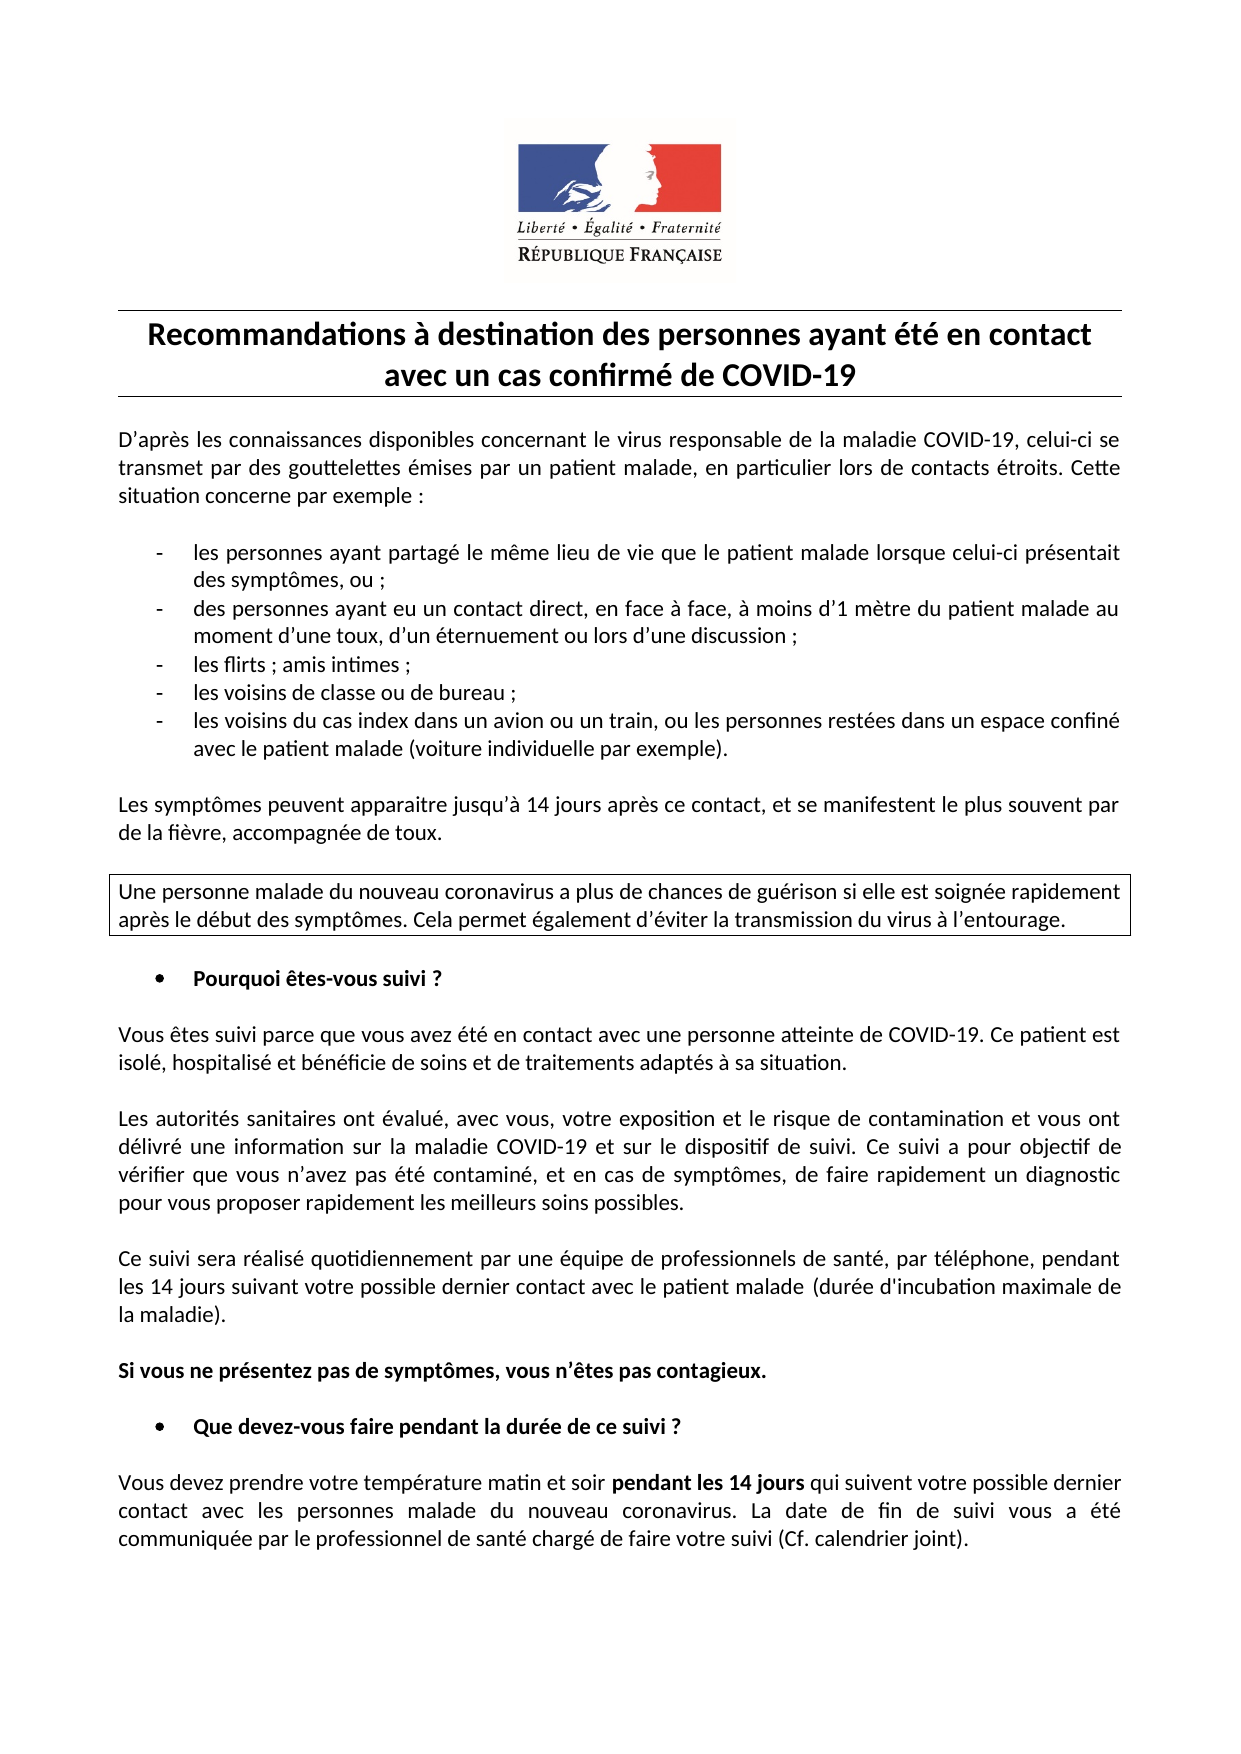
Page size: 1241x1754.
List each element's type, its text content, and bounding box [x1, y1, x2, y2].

text Si vous ne présentez pas de symptômes, vous n’êtes pas contagieux. [118, 1356, 1122, 1384]
list Que devez-vous faire pendant la durée de ce suivi ? [156, 1412, 1122, 1441]
list des personnes ayant eu un contact direct, en face à face, à moins d’1 mètre du patient malade au moment d’une toux, d’un éternuement ou lors d’une discussion ; [156, 594, 1122, 650]
list les flirts ; amis intimes ; [156, 650, 1122, 678]
list les voisins du cas index dans un avion ou un train, ou les personnes restées dans un espace confiné avec le patient malade (voiture individuelle par exemple). [156, 706, 1122, 762]
list les personnes ayant partagé le même lieu de vie que le patient malade lorsque celui-ci présentait des symptômes, ou ; [156, 538, 1122, 594]
text Vous devez prendre votre température matin et soir pendant les 14 jours qui suivent votre possible dernier contact avec les personnes malade du nouveau coronavirus. La date de fin de suivi vous a été communiquée par le professionnel de santé chargé de faire votre suivi (Cf. calendrier joint). [118, 1468, 1122, 1553]
list Pourquoi êtes-vous suivi ? [156, 964, 1122, 992]
text Les autorités sanitaires ont évalué, avec vous, votre exposition et le risque de contamination et vous ont délivré une information sur la maladie COVID-19 et sur le dispositif de suivi. Ce suivi a pour objectif de vérifier que vous n’avez pas été contaminé, et en cas de symptômes, de faire rapidement un diagnostic pour vous proposer rapidement les meilleurs soins possibles. [118, 1104, 1122, 1216]
text D’après les connaissances disponibles concernant le virus responsable de la maladie COVID-19, celui-ci se transmet par des gouttelettes émises par un patient malade, en particulier lors de contacts étroits. Cette situation concerne par exemple : [118, 426, 1122, 509]
text Ce suivi sera réalisé quotidiennement par une équipe de professionnels de santé, par téléphone, pendant les 14 jours suivant votre possible dernier contact avec le patient malade (durée d'incubation maximale de la maladie). [118, 1244, 1122, 1328]
text Vous êtes suivi parce que vous avez été en contact avec une personne atteinte de COVID-19. Ce patient est isolé, hospitalisé et bénéficie de soins et de traitements adaptés à sa situation. [118, 1020, 1122, 1076]
text Une personne malade du nouveau coronavirus a plus de chances de guérison si elle est soignée rapidement après le début des symptômes. Cela permet également d’éviter la transmission du virus à l’entourage. [110, 875, 1130, 935]
list les voisins de classe ou de bureau ; [156, 678, 1122, 706]
picture [503, 118, 737, 283]
text Recommandations à destination des personnes ayant été en contact avec un cas confirmé de COVID-19 [118, 311, 1122, 396]
text Les symptômes peuvent apparaitre jusqu’à 14 jours après ce contact, et se manifestent le plus souvent par de la fièvre, accompagnée de toux. [118, 790, 1122, 846]
